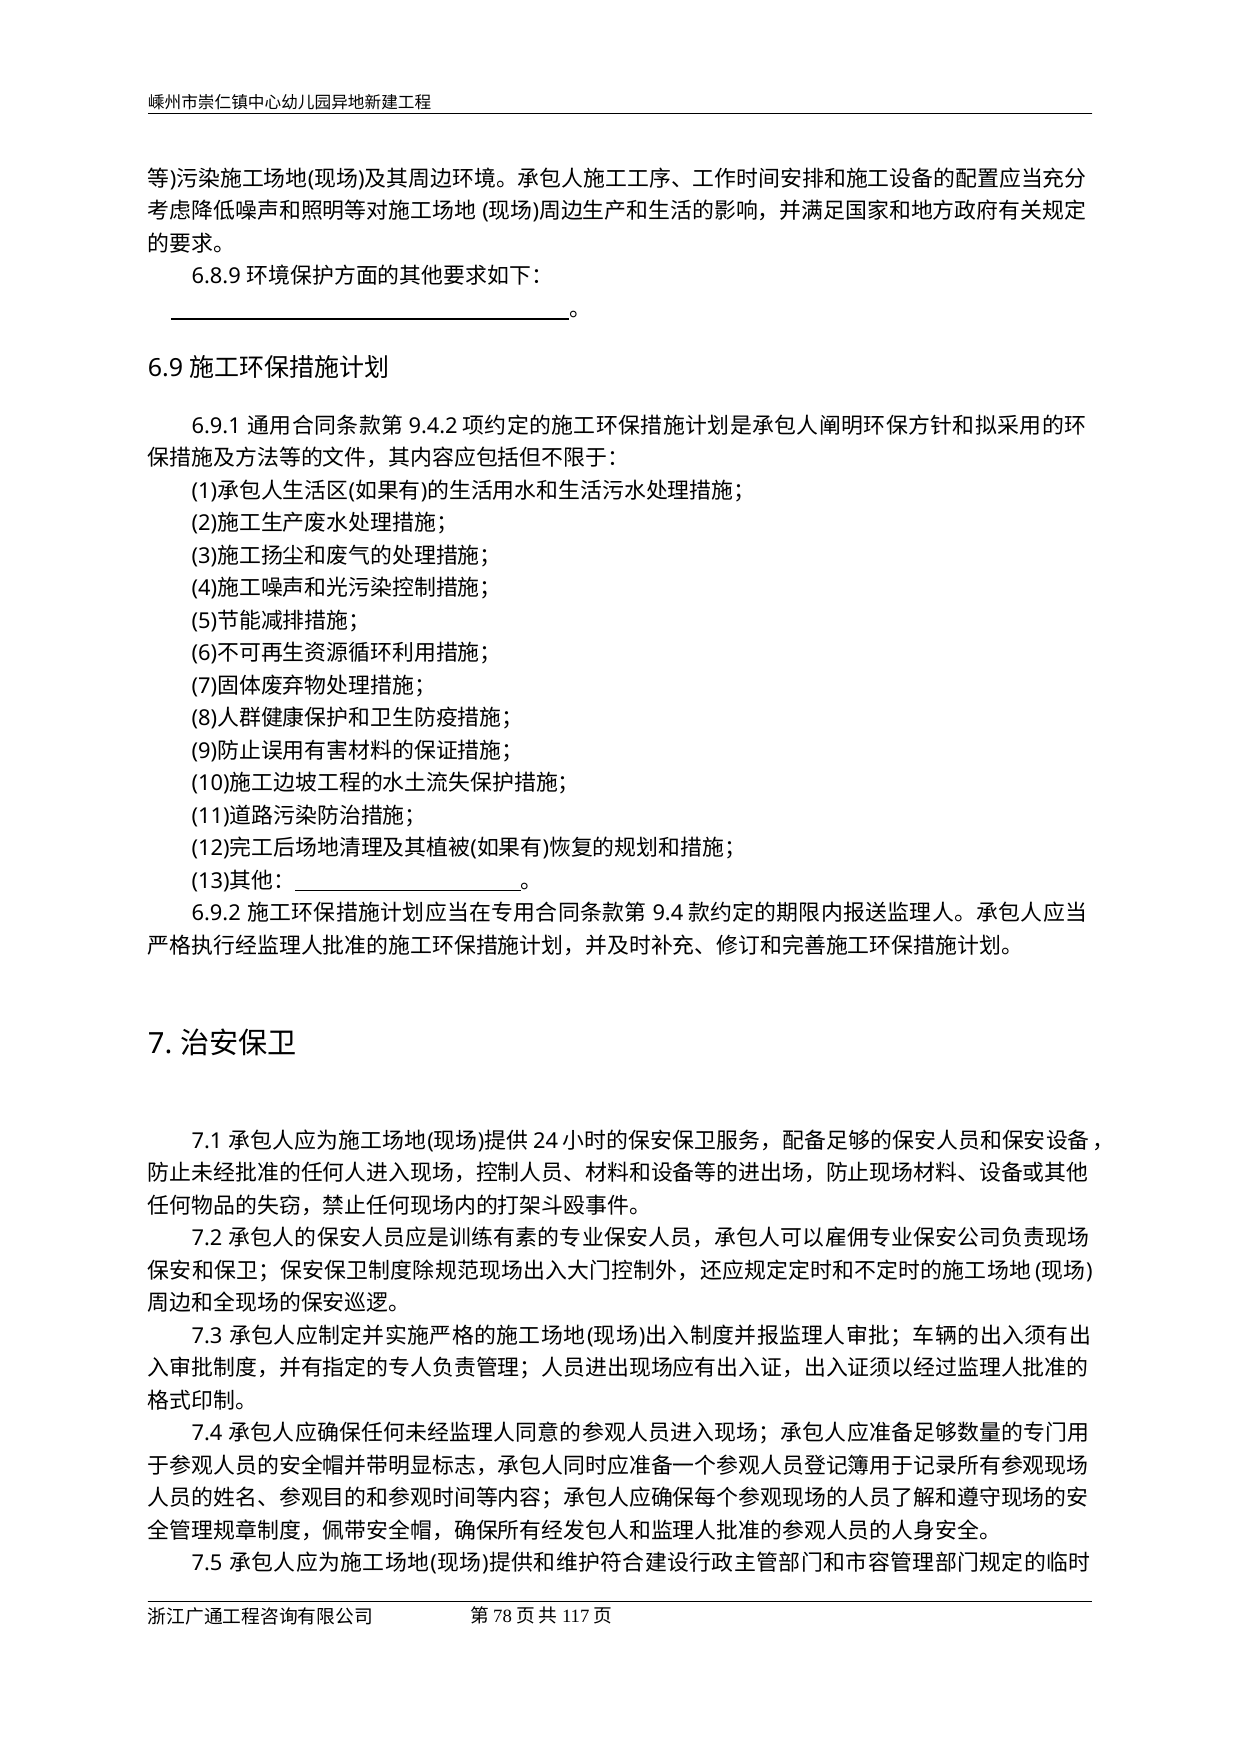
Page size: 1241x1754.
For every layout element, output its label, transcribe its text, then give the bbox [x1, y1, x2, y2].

text 7. 治安保卫 [148, 1008, 1076, 1073]
text (9)防止误用有害材料的保证措施； [148, 732, 1088, 765]
text 6.9.1 通用合同条款第9.4.2项约定的施工环保措施计划是承包人阐明环保方针和拟采用的环保措施及方法等的文件，其内容应包括但不限于： [148, 407, 1088, 472]
text (11)道路污染防治措施； [148, 797, 1088, 830]
text (4)施工噪声和光污染控制措施； [148, 570, 1088, 602]
text (7)固体废弃物处理措施； [148, 667, 1088, 700]
text (3)施工扬尘和废气的处理措施； [148, 537, 1088, 570]
text (2)施工生产废水处理措施； [148, 505, 1088, 537]
text 6.8.9 环境保护方面的其他要求如下： [148, 258, 1088, 290]
text 6.9 施工环保措施计划 [148, 333, 1088, 398]
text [148, 160, 1088, 258]
text (10)施工边坡工程的水土流失保护措施； [148, 765, 1088, 797]
text 7.2 承包人的保安人员应是训练有素的专业保安人员，承包人可以雇佣专业保安公司负责现场保安和保卫；保安保卫制度除规范现场出入大门控制外，还应规定定时和不定时的施工场地(现场)周边和全现场的保安巡逻。 [148, 1220, 1092, 1317]
text 7.3 承包人应制定并实施严格的施工场地(现场)出入制度并报监理人审批；车辆的出入须有出入审批制度，并有指定的专人负责管理；人员进出现场应有出入证，出入证须以经过监理人批准的格式印制。 [148, 1317, 1092, 1415]
text (8)人群健康保护和卫生防疫措施； [148, 700, 1088, 732]
text (6)不可再生资源循环利用措施； [148, 635, 1088, 667]
text (13)其他： 。 [148, 862, 1088, 895]
text 。 [148, 290, 1088, 323]
text 7.4 承包人应确保任何未经监理人同意的参观人员进入现场；承包人应准备足够数量的专门用于参观人员的安全帽并带明显标志，承包人同时应准备一个参观人员登记簿用于记录所有参观现场人员的姓名、参观目的和参观时间等内容；承包人应确保每个参观现场的人员了解和遵守现场的安全管理规章制度，佩带安全帽，确保所有经发包人和监理人批准的参观人员的人身安全。 [148, 1415, 1092, 1545]
text 6.9.2 施工环保措施计划应当在专用合同条款第9.4款约定的期限内报送监理人。承包人应当严格执行经监理人批准的施工环保措施计划，并及时补充、修订和完善施工环保措施计划。 [148, 895, 1088, 960]
text 7.1 承包人应为施工场地(现场)提供24小时的保安保卫服务，配备足够的保安人员和保安设备，防止未经批准的任何人进入现场，控制人员、材料和设备等的进出场，防止现场材料、设备或其他任何物品的失窃，禁止任何现场内的打架斗殴事件。 [148, 1122, 1092, 1220]
text (5)节能减排措施； [148, 602, 1088, 635]
text (12)完工后场地清理及其植被(如果有)恢复的规划和措施； [148, 830, 1088, 862]
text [148, 1545, 1092, 1577]
text (1)承包人生活区(如果有)的生活用水和生活污水处理措施； [148, 472, 1088, 505]
